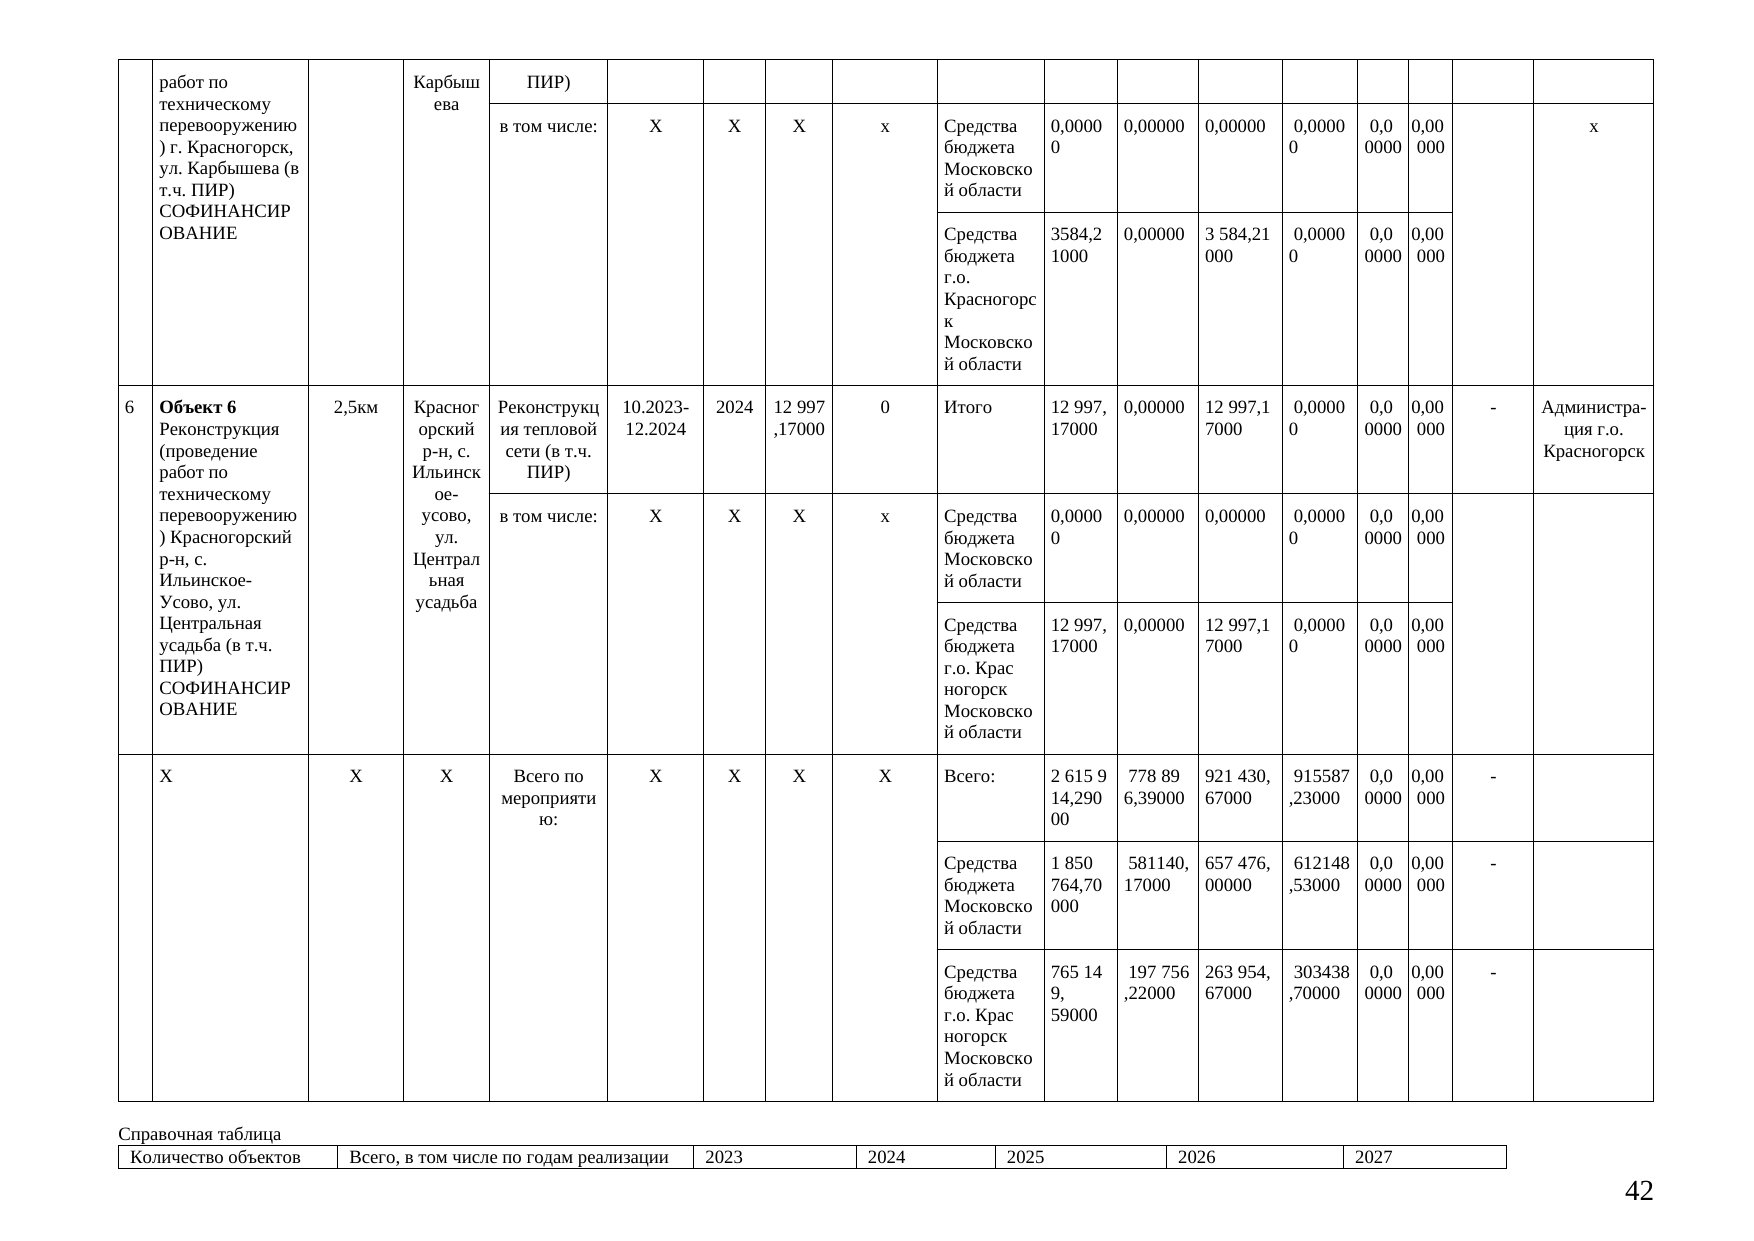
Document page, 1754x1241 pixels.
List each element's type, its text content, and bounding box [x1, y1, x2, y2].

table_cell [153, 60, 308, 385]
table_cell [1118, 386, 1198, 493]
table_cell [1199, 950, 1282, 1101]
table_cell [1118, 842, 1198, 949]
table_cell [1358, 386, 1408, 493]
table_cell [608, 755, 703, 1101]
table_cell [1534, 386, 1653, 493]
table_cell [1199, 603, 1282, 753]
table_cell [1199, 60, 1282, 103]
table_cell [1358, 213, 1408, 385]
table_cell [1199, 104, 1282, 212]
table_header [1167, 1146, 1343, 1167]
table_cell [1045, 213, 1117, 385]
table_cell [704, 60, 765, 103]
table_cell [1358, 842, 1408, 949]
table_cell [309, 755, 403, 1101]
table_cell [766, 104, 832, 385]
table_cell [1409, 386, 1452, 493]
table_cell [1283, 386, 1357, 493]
text Справочная таблица [118, 1123, 1654, 1145]
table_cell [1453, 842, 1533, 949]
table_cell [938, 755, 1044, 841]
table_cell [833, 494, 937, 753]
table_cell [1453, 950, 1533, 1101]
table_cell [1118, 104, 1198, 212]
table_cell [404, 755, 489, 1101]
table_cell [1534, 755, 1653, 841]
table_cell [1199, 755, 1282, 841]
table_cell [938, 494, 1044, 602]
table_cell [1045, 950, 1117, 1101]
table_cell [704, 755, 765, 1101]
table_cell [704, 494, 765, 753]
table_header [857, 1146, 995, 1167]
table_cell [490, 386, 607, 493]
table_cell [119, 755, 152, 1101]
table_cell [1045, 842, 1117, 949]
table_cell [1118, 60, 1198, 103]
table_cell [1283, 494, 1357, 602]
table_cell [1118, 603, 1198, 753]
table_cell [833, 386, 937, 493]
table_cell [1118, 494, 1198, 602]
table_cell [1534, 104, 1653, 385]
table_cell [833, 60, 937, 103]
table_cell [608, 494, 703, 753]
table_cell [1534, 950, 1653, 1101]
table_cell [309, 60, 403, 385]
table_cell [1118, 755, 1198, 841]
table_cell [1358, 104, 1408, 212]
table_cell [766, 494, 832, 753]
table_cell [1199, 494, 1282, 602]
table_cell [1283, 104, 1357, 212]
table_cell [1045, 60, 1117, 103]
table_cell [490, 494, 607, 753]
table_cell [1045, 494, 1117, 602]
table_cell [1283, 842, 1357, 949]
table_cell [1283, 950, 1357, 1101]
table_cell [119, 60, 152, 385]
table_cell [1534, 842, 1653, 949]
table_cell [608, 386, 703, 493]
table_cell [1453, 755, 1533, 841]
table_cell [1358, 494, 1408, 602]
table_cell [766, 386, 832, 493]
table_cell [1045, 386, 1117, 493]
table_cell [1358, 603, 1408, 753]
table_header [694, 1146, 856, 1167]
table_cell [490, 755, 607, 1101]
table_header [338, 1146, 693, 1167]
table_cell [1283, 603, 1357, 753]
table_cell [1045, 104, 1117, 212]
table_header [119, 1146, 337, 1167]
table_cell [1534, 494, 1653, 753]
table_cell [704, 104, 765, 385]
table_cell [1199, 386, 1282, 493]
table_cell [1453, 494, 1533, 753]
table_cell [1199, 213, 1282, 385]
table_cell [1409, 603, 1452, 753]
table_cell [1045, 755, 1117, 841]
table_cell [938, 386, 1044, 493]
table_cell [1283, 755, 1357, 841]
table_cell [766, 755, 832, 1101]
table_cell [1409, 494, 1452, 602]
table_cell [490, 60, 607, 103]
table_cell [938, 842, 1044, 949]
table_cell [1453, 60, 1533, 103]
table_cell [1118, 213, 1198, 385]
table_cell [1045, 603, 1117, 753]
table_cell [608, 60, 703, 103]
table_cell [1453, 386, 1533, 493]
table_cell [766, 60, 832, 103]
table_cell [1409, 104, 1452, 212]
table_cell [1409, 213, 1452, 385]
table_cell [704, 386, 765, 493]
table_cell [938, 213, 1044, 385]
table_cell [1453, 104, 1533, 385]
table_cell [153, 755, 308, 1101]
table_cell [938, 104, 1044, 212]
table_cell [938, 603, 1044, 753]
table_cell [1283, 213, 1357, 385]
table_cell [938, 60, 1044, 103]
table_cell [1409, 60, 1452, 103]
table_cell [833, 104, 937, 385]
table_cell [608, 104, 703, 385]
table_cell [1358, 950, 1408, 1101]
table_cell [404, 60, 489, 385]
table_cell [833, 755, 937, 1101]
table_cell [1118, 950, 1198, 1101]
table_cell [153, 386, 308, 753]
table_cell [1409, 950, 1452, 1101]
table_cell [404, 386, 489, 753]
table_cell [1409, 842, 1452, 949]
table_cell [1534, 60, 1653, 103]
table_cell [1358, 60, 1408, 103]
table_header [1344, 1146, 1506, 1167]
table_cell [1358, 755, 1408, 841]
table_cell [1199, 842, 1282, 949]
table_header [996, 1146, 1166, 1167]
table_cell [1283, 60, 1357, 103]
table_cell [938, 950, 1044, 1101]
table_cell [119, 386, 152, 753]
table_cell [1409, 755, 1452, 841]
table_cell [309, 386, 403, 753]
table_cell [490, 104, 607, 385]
